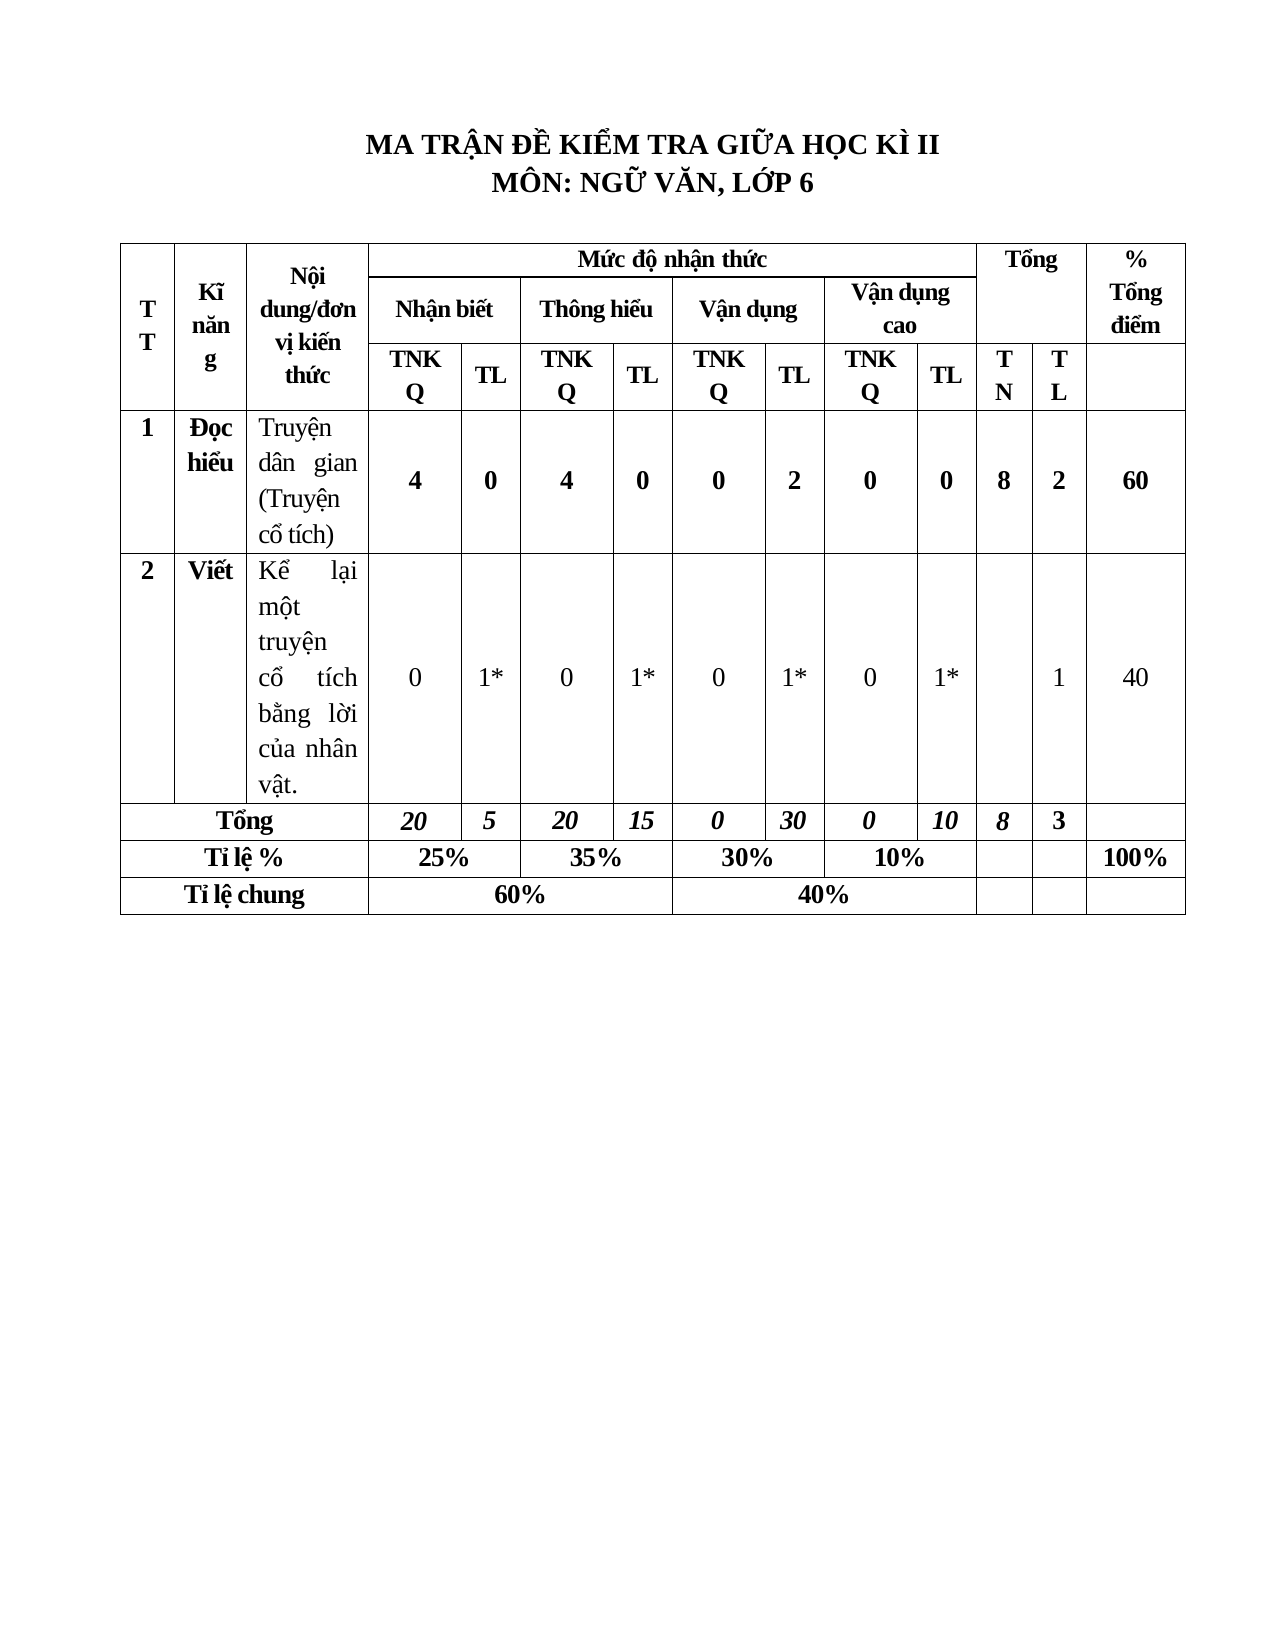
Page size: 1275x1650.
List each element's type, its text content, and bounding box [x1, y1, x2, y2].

table_cell Truyện dân gian (Truyện cổ tích) [247, 411, 368, 553]
table_cell 3 [1033, 804, 1086, 840]
table_cell TL [918, 344, 976, 410]
table_cell Kể lại một truyện cổ tích bằng lời của nhân vật. [247, 554, 368, 803]
table_header TT [121, 244, 174, 410]
table_cell 2 [121, 554, 174, 803]
table_cell 8 [977, 804, 1032, 840]
table_cell Thông hiểu [521, 278, 672, 343]
table_cell TL [614, 344, 672, 410]
table_cell [1033, 878, 1086, 914]
table_cell 0 [673, 554, 765, 803]
text MÔN: NGỮ VĂN, LỚP 6 [120, 166, 1185, 199]
table_cell 20 [521, 804, 613, 840]
table_cell 0 [825, 804, 917, 840]
table_cell TN [977, 344, 1032, 410]
table_cell 30% [673, 841, 824, 877]
table_cell 10% [825, 841, 976, 877]
table_cell 5 [462, 804, 520, 840]
text MA TRẬN ĐỀ KIỂM TRA GIỮA HỌC KÌ II [120, 127, 1185, 161]
table_cell TNKQ [825, 344, 917, 410]
table_cell 0 [462, 411, 520, 553]
table_cell Vận dụng cao [825, 278, 976, 343]
table_cell Đọc hiểu [175, 411, 246, 553]
table_cell 40% [673, 878, 976, 914]
table_cell Vận dụng [673, 278, 824, 343]
table_cell 2 [1033, 411, 1086, 553]
table_cell 0 [918, 411, 976, 553]
table_header Nội dung/đơn vị kiến thức [247, 244, 368, 410]
table_cell [977, 841, 1032, 877]
table_cell 25% [369, 841, 520, 877]
table_cell 1* [918, 554, 976, 803]
table_cell 8 [977, 411, 1032, 553]
table_cell TNKQ [521, 344, 613, 410]
table_cell 100% [1087, 841, 1185, 877]
table_cell TNKQ [369, 344, 461, 410]
table_cell 1* [614, 554, 672, 803]
table_cell [1033, 841, 1086, 877]
table_cell TNKQ [673, 344, 765, 410]
table_cell TL [766, 344, 824, 410]
table_cell 0 [521, 554, 613, 803]
table_cell 1 [121, 411, 174, 553]
table_cell 1* [462, 554, 520, 803]
table_cell 30 [766, 804, 824, 840]
table_cell 20 [369, 804, 461, 840]
table_cell Viết [175, 554, 246, 803]
table_cell [977, 554, 1032, 803]
table_cell 1 [1033, 554, 1086, 803]
table_cell 0 [673, 804, 765, 840]
table_cell Tỉ lệ chung [121, 878, 368, 914]
table_cell 60% [369, 878, 672, 914]
table_cell 4 [369, 411, 461, 553]
table_cell 60 [1087, 411, 1185, 553]
table_cell Tỉ lệ % [121, 841, 368, 877]
table_cell 40 [1087, 554, 1185, 803]
table_cell [977, 878, 1032, 914]
table_cell [1087, 344, 1185, 410]
table_cell [1087, 804, 1185, 840]
table_cell Nhận biết [369, 278, 520, 343]
table_cell 10 [918, 804, 976, 840]
table_header Kĩ năng [175, 244, 246, 410]
table_cell 0 [673, 411, 765, 553]
table_cell 0 [369, 554, 461, 803]
table_cell 0 [825, 411, 917, 553]
table_cell 0 [825, 554, 917, 803]
table_cell TL [462, 344, 520, 410]
table_cell 15 [614, 804, 672, 840]
table_cell 4 [521, 411, 613, 553]
table_cell TL [1033, 344, 1086, 410]
table_cell 35% [521, 841, 672, 877]
table_header Mức độ nhận thức [369, 244, 976, 276]
table_header %Tổng điểm [1087, 244, 1185, 343]
table_cell [1087, 878, 1185, 914]
table_header Tổng [977, 244, 1086, 343]
table_cell 0 [614, 411, 672, 553]
table_cell 2 [766, 411, 824, 553]
table_cell 1* [766, 554, 824, 803]
table_cell Tổng [121, 804, 368, 840]
